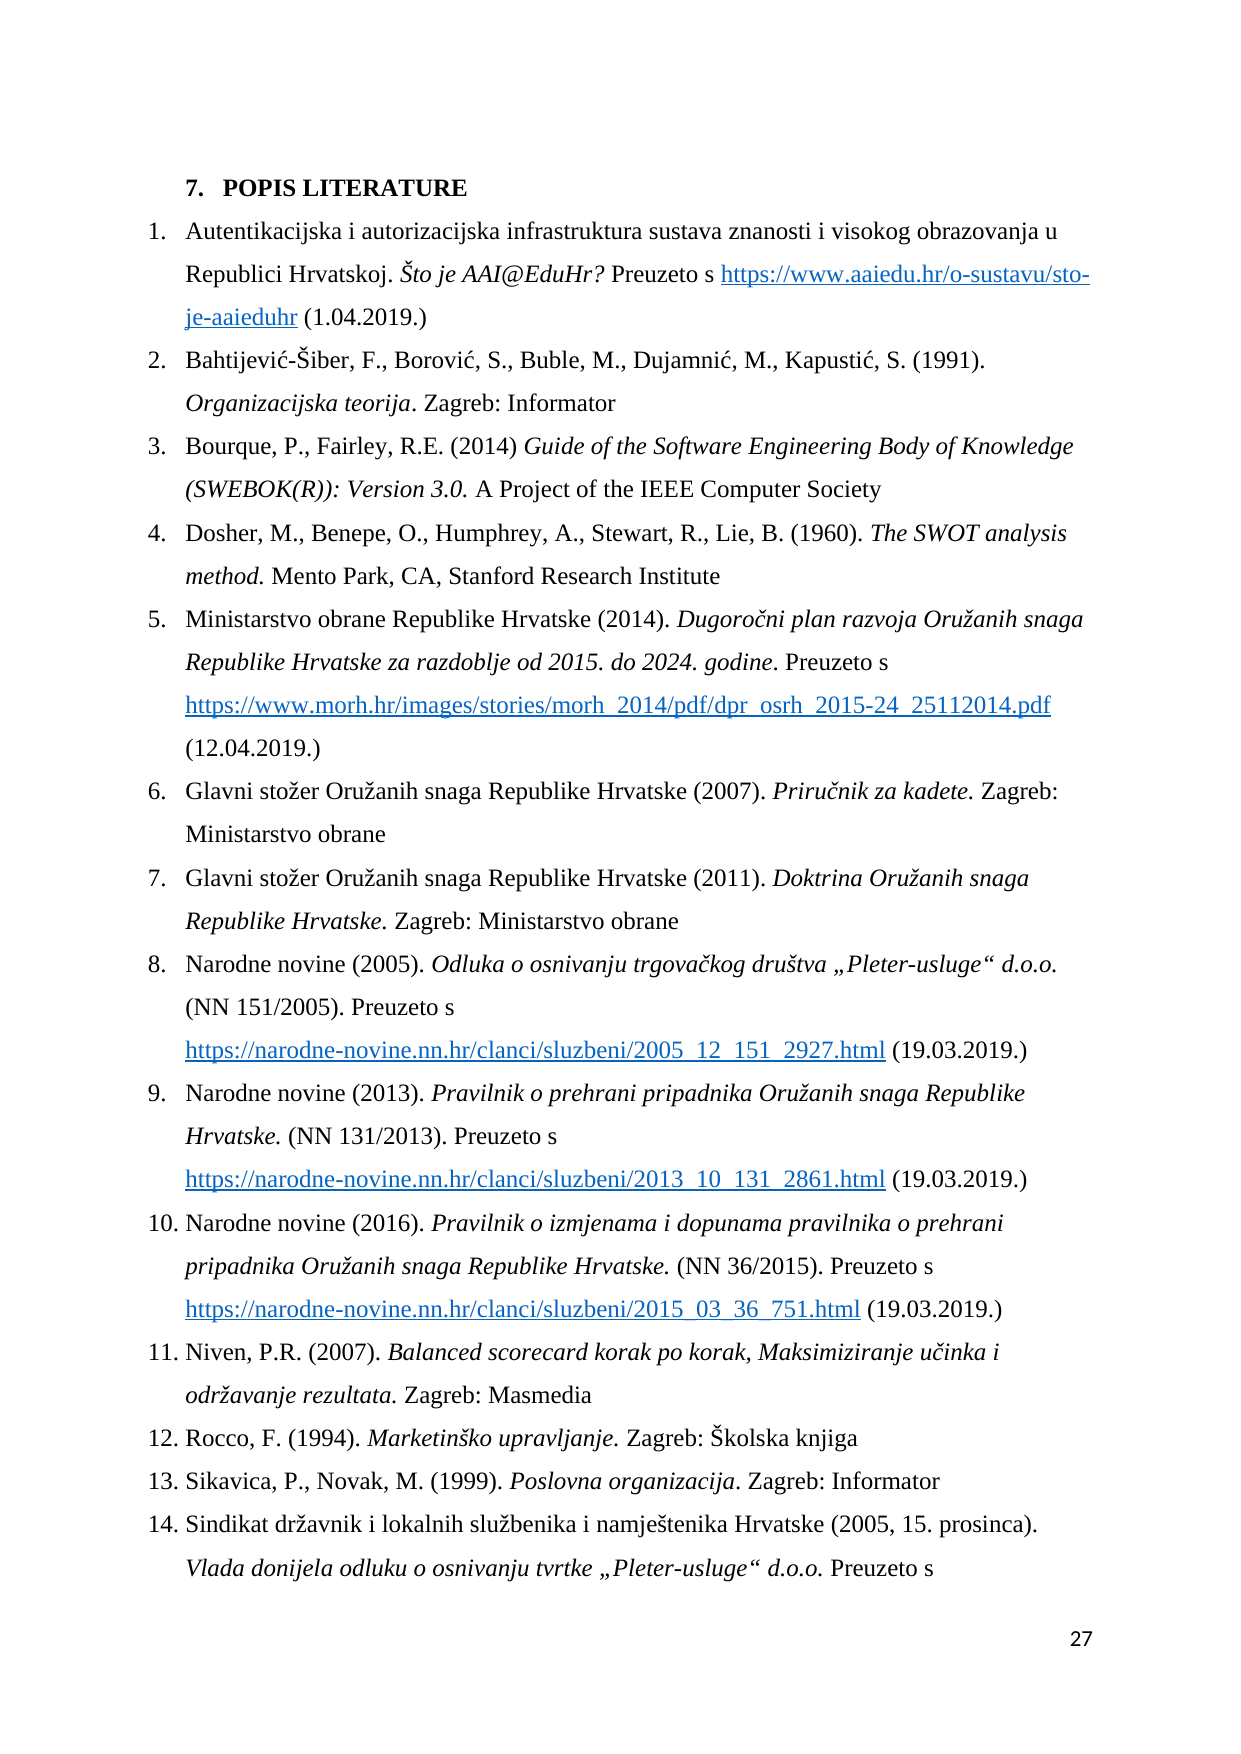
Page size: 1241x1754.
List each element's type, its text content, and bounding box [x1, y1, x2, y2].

list Narodne novine (2013). Pravilnik o prehrani pripadnika Oružanih snaga Republike Hrvatske. (NN 131/2013). Preuzeto s https://narodne-novine.nn.hr/clanci/sluzbeni/2013_10_131_2861.html (19.03.2019.) [148, 1078, 1093, 1193]
list Narodne novine (2005). Odluka o osnivanju trgovačkog društva „Pleter-usluge“ d.o.o. (NN 151/2005). Preuzeto s https://narodne-novine.nn.hr/clanci/sluzbeni/2005_12_151_2927.html (19.03.2019.) [148, 949, 1093, 1064]
list Dosher, M., Benepe, O., Humphrey, A., Stewart, R., Lie, B. (1960). The SWOT analysis method. Mento Park, CA, Stanford Research Institute [148, 518, 1093, 589]
list Bahtijević-Šiber, F., Borović, S., Buble, M., Dujamnić, M., Kapustić, S. (1991). Organizacijska teorija. Zagreb: Informator [148, 345, 1093, 417]
list Ministarstvo obrane Republike Hrvatske (2014). Dugoročni plan razvoja Oružanih snaga Republike Hrvatske za razdoblje od 2015. do 2024. godine. Preuzeto s https://www.morh.hr/images/stories/morh_2014/pdf/dpr_osrh_2015-24_25112014.pdf (12.04.2019.) [148, 604, 1093, 762]
list Bourque, P., Fairley, R.E. (2014) Guide of the Software Engineering Body of Knowledge (SWEBOK(R)): Version 3.0. A Project of the IEEE Computer Society [148, 431, 1093, 503]
list Glavni stožer Oružanih snaga Republike Hrvatske (2007). Priručnik za kadete. Zagreb: Ministarstvo obrane [148, 776, 1093, 848]
list Rocco, F. (1994). Marketinško upravljanje. Zagreb: Školska knjiga [148, 1423, 1093, 1452]
subtitle POPIS LITERATURE [185, 173, 1093, 201]
list Sikavica, P., Novak, M. (1999). Poslovna organizacija. Zagreb: Informator [148, 1466, 1093, 1495]
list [148, 1509, 1093, 1581]
list Niven, P.R. (2007). Balanced scorecard korak po korak, Maksimiziranje učinka i održavanje rezultata. Zagreb: Masmedia [148, 1337, 1093, 1409]
list Glavni stožer Oružanih snaga Republike Hrvatske (2011). Doktrina Oružanih snaga Republike Hrvatske. Zagreb: Ministarstvo obrane [148, 863, 1093, 934]
list Autentikacijska i autorizacijska infrastruktura sustava znanosti i visokog obrazovanja u Republici Hrvatskoj. Što je AAI@EduHr? Preuzeto s https://www.aaiedu.hr/o-sustavu/sto-je-aaieduhr (1.04.2019.) [148, 216, 1093, 331]
list Narodne novine (2016). Pravilnik o izmjenama i dopunama pravilnika o prehrani pripadnika Oružanih snaga Republike Hrvatske. (NN 36/2015). Preuzeto s https://narodne-novine.nn.hr/clanci/sluzbeni/2015_03_36_751.html (19.03.2019.) [148, 1208, 1093, 1323]
